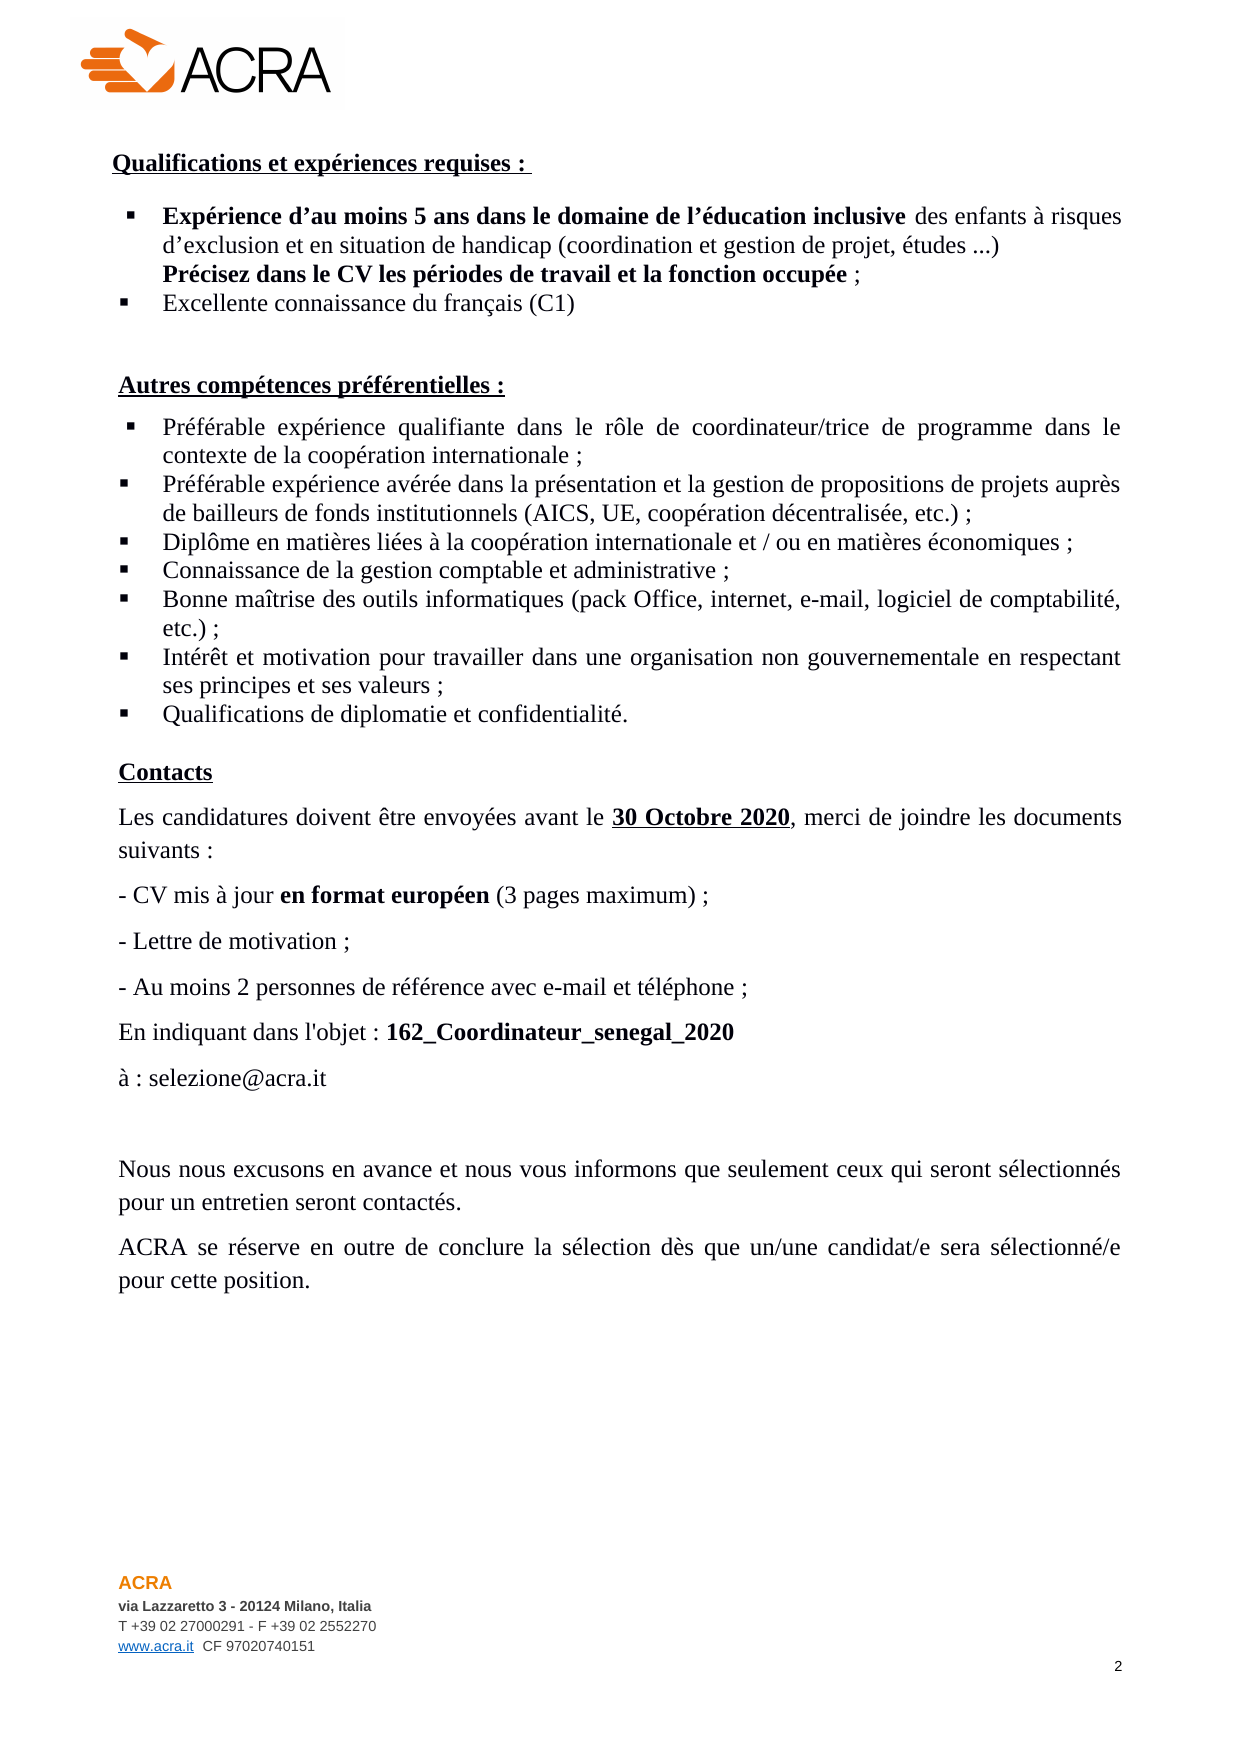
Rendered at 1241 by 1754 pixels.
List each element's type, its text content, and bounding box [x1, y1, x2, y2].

text En indiquant dans l'objet : 162_Coordinateur_senegal_2020 [118, 1017, 1122, 1046]
text - Lettre de motivation ; [118, 926, 1122, 955]
list Expérience d’au moins 5 ans dans le domaine de l’éducation inclusive des enfants à risques d’exclusion et en situation de handicap (coordination et gestion de projet, études ...) [125, 201, 1122, 259]
list Préférable expérience avérée dans la présentation et la gestion de propositions de projets auprès de bailleurs de fonds institutionnels (AICS, UE, coopération décentralisée, etc.) ; [118, 469, 1122, 527]
list Intérêt et motivation pour travailler dans une organisation non gouvernementale en respectant ses principes et ses valeurs ; [118, 642, 1122, 699]
list Excellente connaissance du français (C1) [118, 288, 1122, 316]
text Contacts [118, 757, 1122, 785]
text à : selezione@acra.it [118, 1063, 1122, 1091]
list Préférable expérience qualifiante dans le rôle de coordinateur/trice de programme dans le contexte de la coopération internationale ; [125, 412, 1122, 469]
text ACRA se réserve en outre de conclure la sélection dès que un/une candidat/e sera sélectionné/e pour cette position. [118, 1232, 1122, 1294]
text Les candidatures doivent être envoyées avant le 30 Octobre 2020, merci de joindre les documents suivants : [118, 802, 1122, 864]
text Autres compétences préférentielles : [118, 370, 1122, 399]
text - CV mis à jour en format européen (3 pages maximum) ; [118, 881, 1122, 909]
text Nous nous excusons en avance et nous vous informons que seulement ceux qui seront sélectionnés pour un entretien seront contactés. [118, 1154, 1122, 1216]
list Bonne maîtrise des outils informatiques (pack Office, internet, e-mail, logiciel de comptabilité, etc.) ; [118, 584, 1122, 642]
list Connaissance de la gestion comptable et administrative ; [118, 555, 1122, 584]
list Diplôme en matières liées à la coopération internationale et / ou en matières économiques ; [118, 527, 1122, 555]
text - Au moins 2 personnes de référence avec e-mail et téléphone ; [118, 972, 1122, 1000]
list Précisez dans le CV les périodes de travail et la fonction occupée ; [162, 259, 1122, 288]
text Qualifications et expériences requises : [112, 148, 1122, 176]
picture [70, 17, 345, 110]
list Qualifications de diplomatie et confidentialité. [118, 699, 1122, 728]
